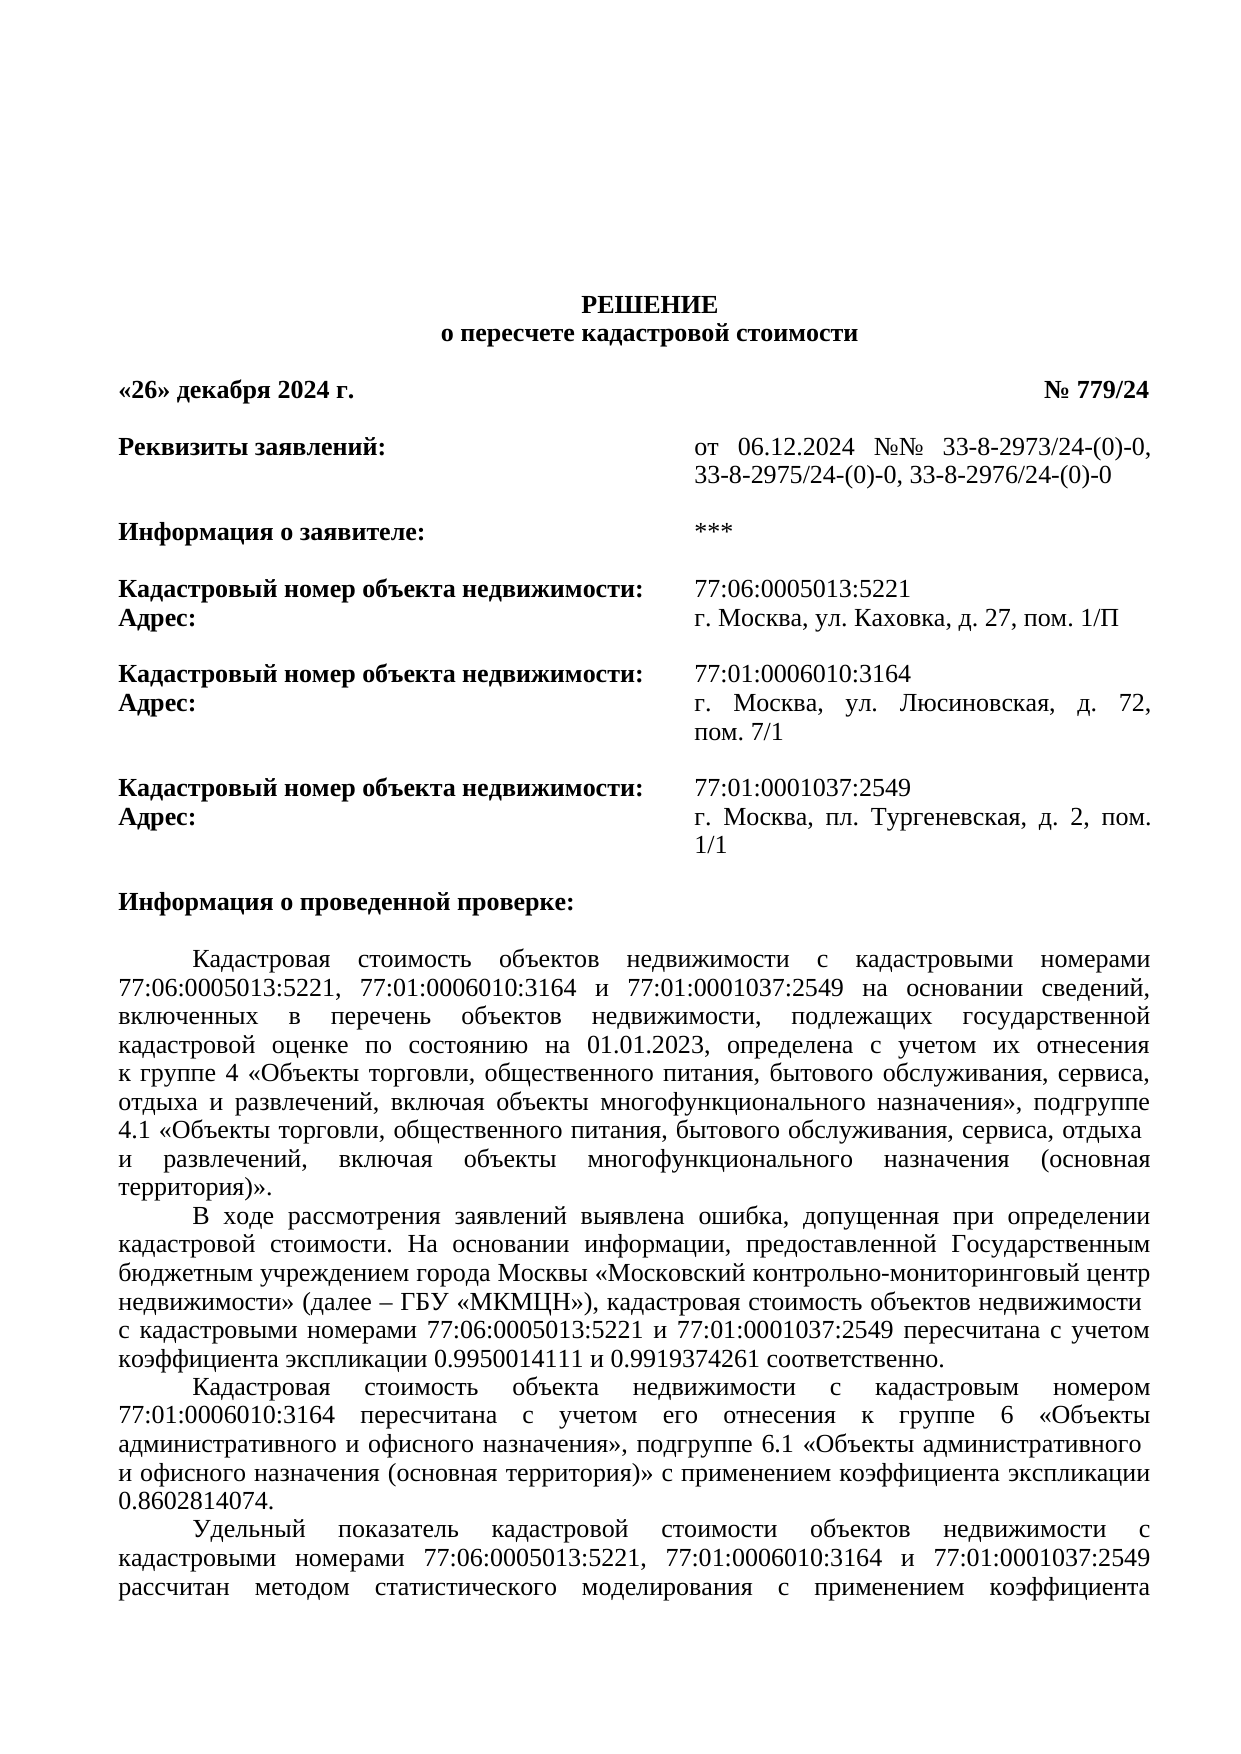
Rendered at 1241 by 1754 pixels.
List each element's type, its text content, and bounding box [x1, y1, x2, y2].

text Информация о проведенной проверке: [118, 888, 1152, 916]
text Реквизиты заявлений: от 06.12.2024 №№ 33-8-2973/24-(0)-0, 33-8-2975/24-(0)-0, 33-8-2976/24-(0)-0 [118, 432, 1152, 489]
text РЕШЕНИЕ [148, 290, 1152, 319]
text о пересчете кадастровой стоимости [148, 319, 1152, 347]
text Кадастровый номер объекта недвижимости: 77:01:0006010:3164 [118, 660, 1152, 688]
text Кадастровый номер объекта недвижимости: 77:06:0005013:5221 [118, 575, 1152, 603]
text Кадастровая стоимость объекта недвижимости с кадастровым номером 77:01:0006010:3164 пересчитана с учетом его отнесения к группе 6 «Объекты административного и офисного назначения», подгруппе 6.1 «Объекты административного и офисного назначения (основная территория)» с применением коэффициента экспликации 0.8602814074. [118, 1373, 1152, 1515]
text В ходе рассмотрения заявлений выявлена ошибка, допущенная при определении кадастровой стоимости. На основании информации, предоставленной Государственным бюджетным учреждением города Москвы «Московский контрольно-мониторинговый центр недвижимости» (далее – ГБУ «МКМЦН»), кадастровая стоимость объектов недвижимости с кадастровыми номерами 77:06:0005013:5221 и 77:01:0001037:2549 пересчитана с учетом коэффициента экспликации 0.9950014111 и 0.9919374261 соответственно. [118, 1201, 1152, 1373]
text Кадастровая стоимость объектов недвижимости с кадастровыми номерами 77:06:0005013:5221, 77:01:0006010:3164 и 77:01:0001037:2549 на основании сведений, включенных в перечень объектов недвижимости, подлежащих государственной кадастровой оценке по состоянию на 01.01.2023, определена с учетом их отнесения к группе 4 «Объекты торговли, общественного питания, бытового обслуживания, сервиса, отдыха и развлечений, включая объекты многофункционального назначения», подгруппе 4.1 «Объекты торговли, общественного питания, бытового обслуживания, сервиса, отдыха и развлечений, включая объекты многофункционального назначения (основная территория)». [118, 945, 1152, 1201]
text Адрес: г. Москва, пл. Тургеневская, д. 2, пом. 1/1 [118, 802, 1152, 859]
text «26» декабря 2024 г. № 779/24 [118, 376, 1152, 404]
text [118, 1515, 1152, 1601]
text Кадастровый номер объекта недвижимости: 77:01:0001037:2549 [118, 774, 1152, 802]
text Адрес: г. Москва, ул. Каховка, д. 27, пом. 1/П [118, 603, 1152, 632]
text Адрес: г. Москва, ул. Люсиновская, д. 72, пом. 7/1 [118, 688, 1152, 746]
text Информация о заявителе: *** [118, 518, 1152, 546]
